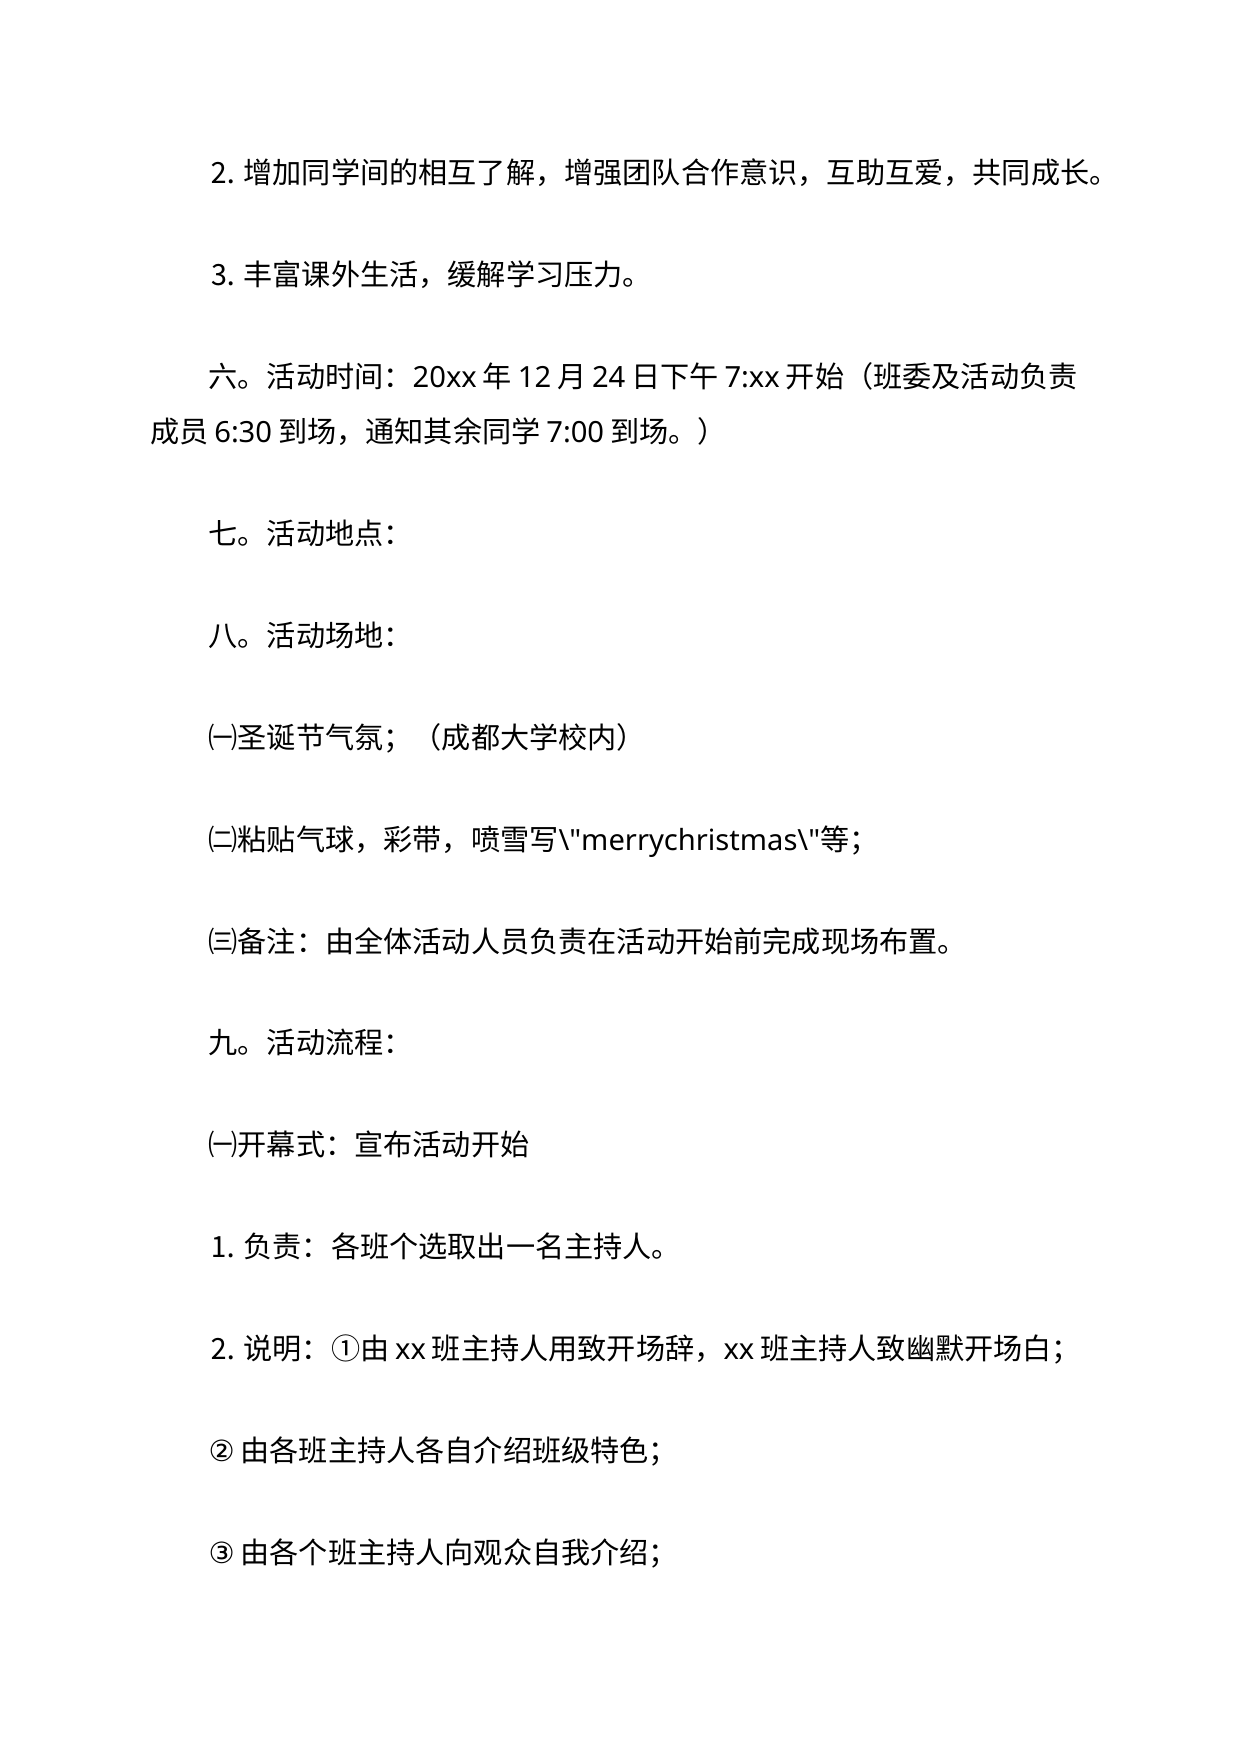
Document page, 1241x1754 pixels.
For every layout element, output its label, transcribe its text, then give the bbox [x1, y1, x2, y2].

text 七。活动地点： [150, 511, 1090, 553]
text ⒉说明：①由xx班主持人用致开场辞，xx班主持人致幽默开场白； [150, 1326, 1090, 1368]
text ⒉增加同学间的相互了解，增强团队合作意识，互助互爱，共同成长。 [150, 150, 1090, 192]
text ㈠圣诞节气氛；（成都大学校内） [150, 714, 1090, 757]
text ㈡粘贴气球，彩带，喷雪写\"merrychristmas\"等； [150, 816, 1090, 859]
text 九。活动流程： [150, 1020, 1090, 1062]
text ⒈负责：各班个选取出一名主持人。 [150, 1223, 1090, 1266]
text ③由各个班主持人向观众自我介绍； [150, 1529, 1090, 1572]
text 八。活动场地： [150, 613, 1090, 655]
text ㈠开幕式：宣布活动开始 [150, 1122, 1090, 1164]
text ②由各班主持人各自介绍班级特色； [150, 1427, 1090, 1470]
text 六。活动时间：20xx年12月24日下午7:xx开始（班委及活动负责成员6:30到场，通知其余同学7:00到场。） [150, 354, 1090, 451]
text ⒊丰富课外生活，缓解学习压力。 [150, 252, 1090, 294]
text ㈢备注：由全体活动人员负责在活动开始前完成现场布置。 [150, 918, 1090, 961]
